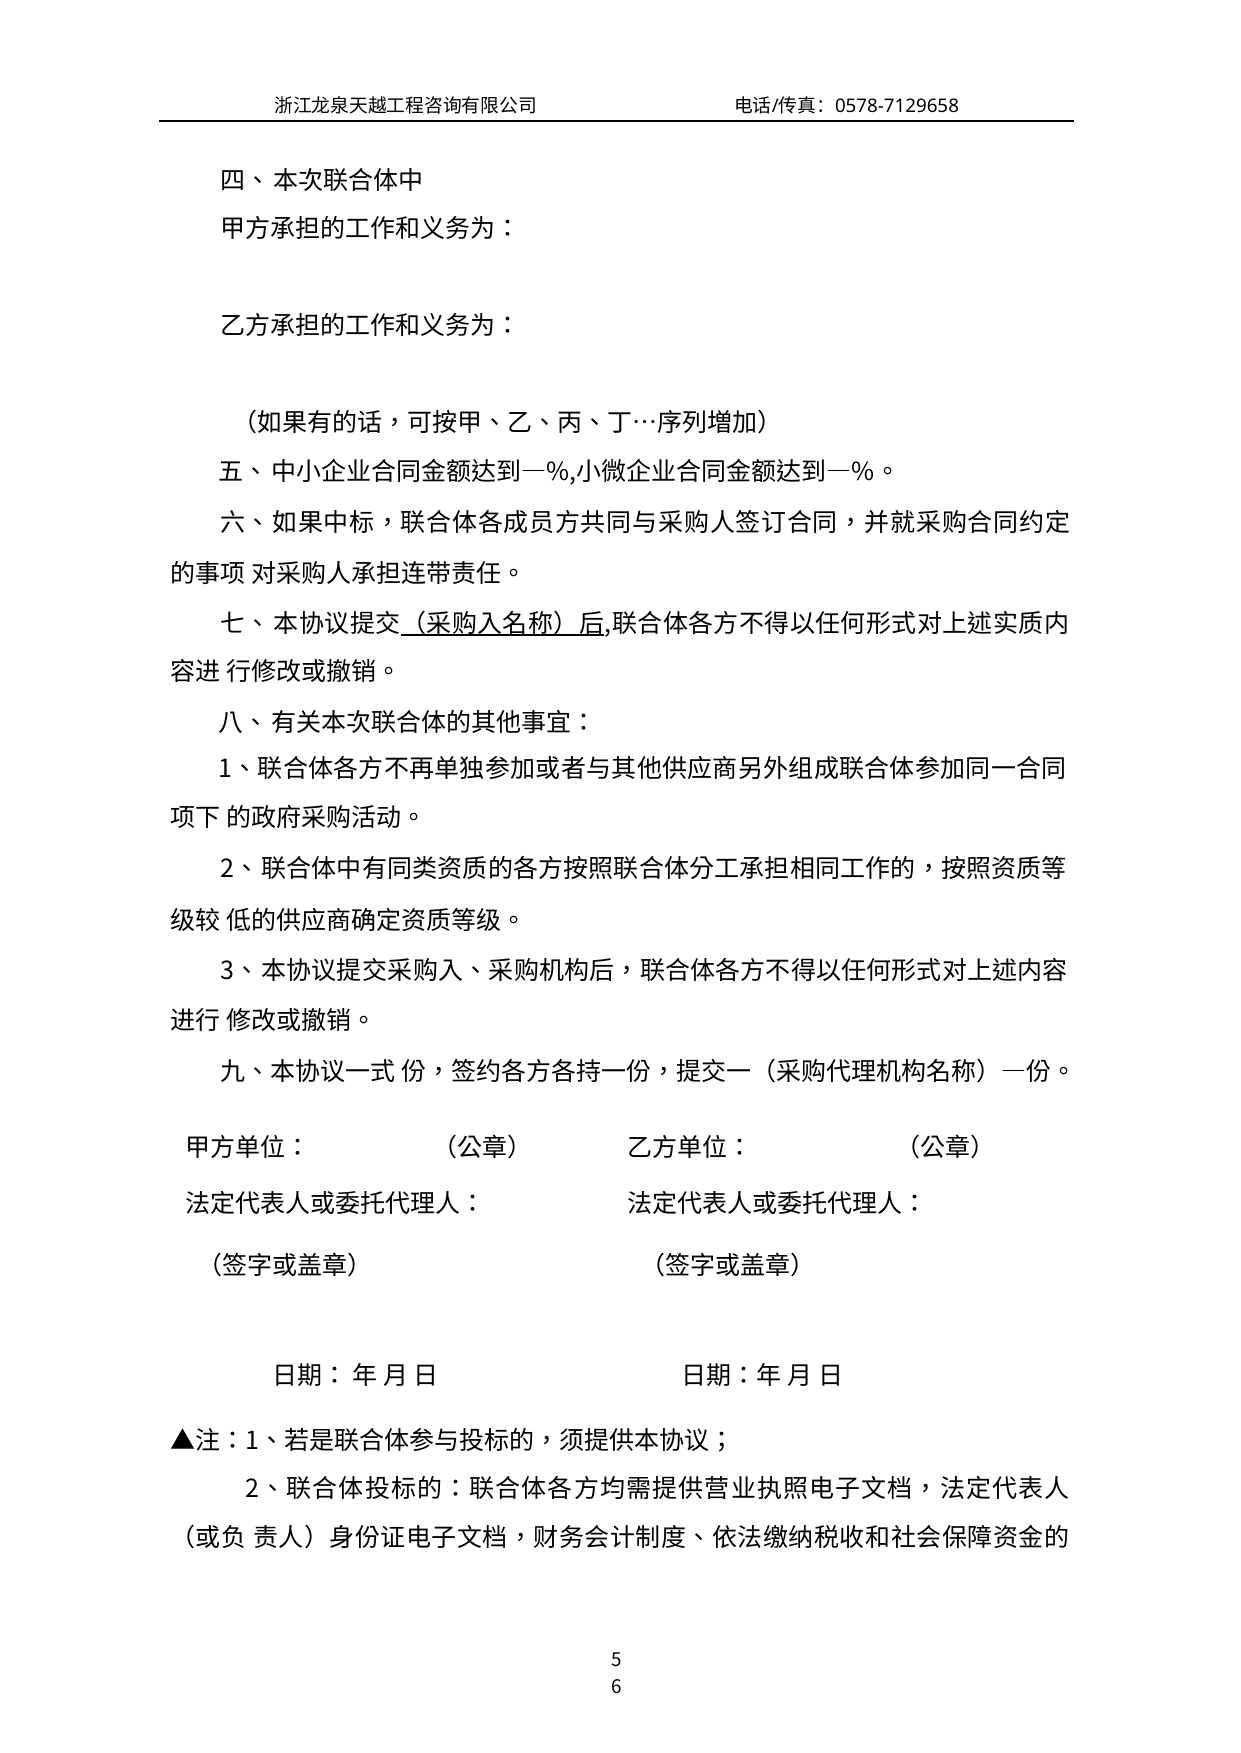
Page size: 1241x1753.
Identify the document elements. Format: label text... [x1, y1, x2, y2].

table_cell （签字或盖章） [144, 1231, 566, 1318]
text 1、联合体各方不再单独参加或者与其他供应商另外组成联合体参加同一合同项下 的政府采购活动。 [170, 739, 1070, 837]
table_cell （签字或盖章） [566, 1231, 1096, 1318]
table_header 乙方单位： （公章） [566, 1128, 1096, 1172]
text 2、 联合体中有同类资质的各方按照联合体分工承担相同工作的，按照资质等级较 低的供应商确定资质等级。 [170, 837, 1070, 940]
table_cell 日期：年 月 日 [566, 1319, 1096, 1392]
text 五、 中小企业合同金额达到―%,小微企业合同金额达到―%。 [170, 441, 1070, 490]
table_header 甲方单位： （公章） [144, 1128, 566, 1172]
text 七、 本协议提交（采购入名称）后,联合体各方不得以任何形式对上述实质内容进 行修改或撤销。 [170, 593, 1070, 690]
table_cell 法定代表人或委托代理人： [144, 1172, 566, 1231]
text ▲注：1、若是联合体参与投标的，须提供本协议； [170, 1411, 1070, 1459]
text 八、 有关本次联合体的其他事宜： [170, 703, 1070, 739]
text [170, 1459, 1070, 1556]
text 四、 本次联合体中 [170, 150, 1070, 199]
text 乙方承担的工作和义务为： [170, 296, 1070, 344]
text 甲方承担的工作和义务为： [170, 199, 1070, 248]
table_cell 日期： 年 月 日 [144, 1319, 566, 1392]
table_cell 法定代表人或委托代理人： [566, 1172, 1096, 1231]
text 3、 本协议提交采购入、采购机构后，联合体各方不得以任何形式对上述内容进行 修改或撤销。 [170, 940, 1070, 1040]
text 六、 如果中标，联合体各成员方共同与采购人签订合同，并就采购合同约定的事项 对采购人承担连带责任。 [170, 490, 1070, 593]
text 九、本协议一式 份，签约各方各持一份，提交一（采购代理机构名称）—份。 [170, 1040, 1070, 1090]
text （如果有的话，可按甲、乙、丙、丁…序列増加） [170, 392, 1070, 441]
